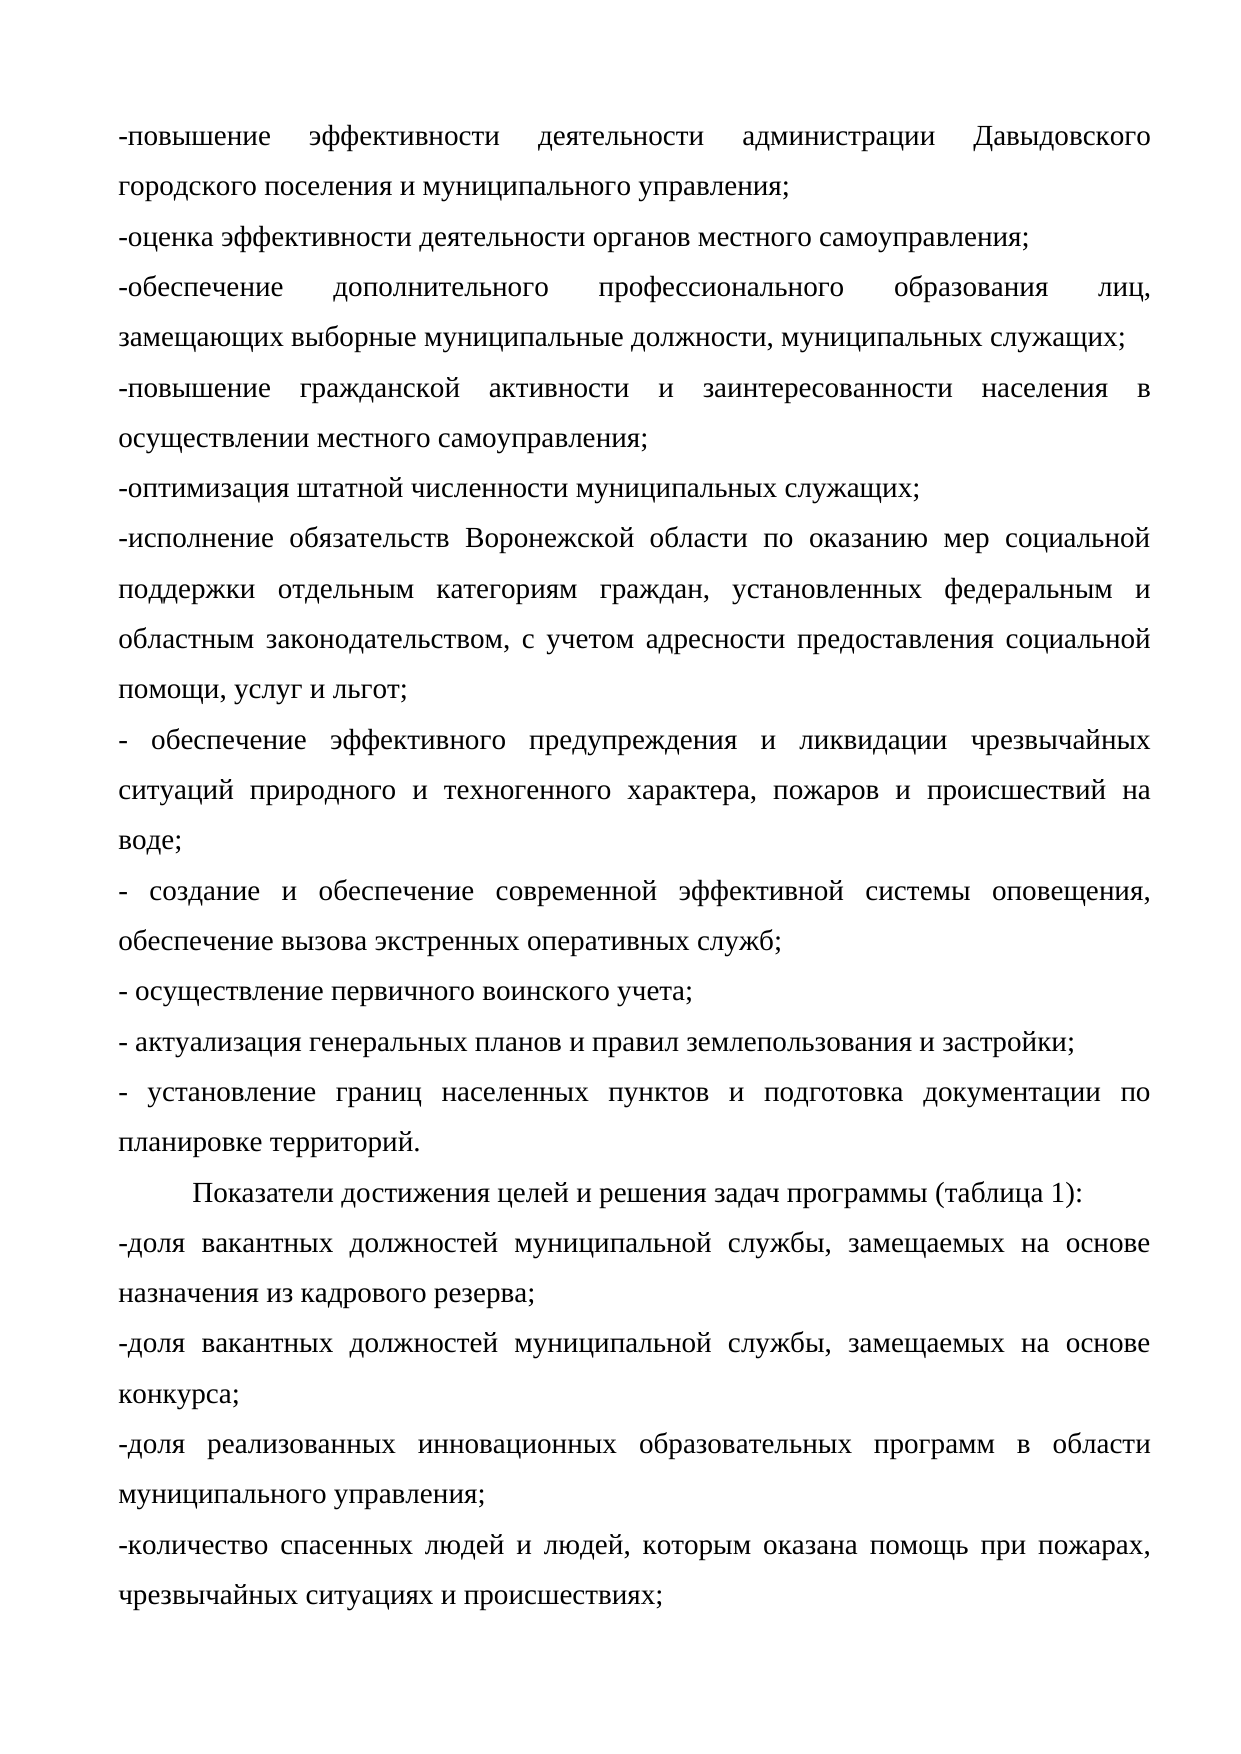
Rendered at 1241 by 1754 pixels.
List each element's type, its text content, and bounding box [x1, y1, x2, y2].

text - установление границ населенных пунктов и подготовка документации по планировке территорий. [118, 1074, 1152, 1158]
text -повышение гражданской активности и заинтересованности населения в осуществлении местного самоуправления; [118, 370, 1152, 453]
text -обеспечение дополнительного профессионального образования лиц, замещающих выборные муниципальные должности, муниципальных служащих; [118, 269, 1152, 353]
text -доля вакантных должностей муниципальной службы, замещаемых на основе конкурса; [118, 1326, 1152, 1409]
text -повышение эффективности деятельности администрации Давыдовского городского поселения и муниципального управления; [118, 118, 1152, 202]
text - создание и обеспечение современной эффективной системы оповещения, обеспечение вызова экстренных оперативных служб; [118, 873, 1152, 957]
text -количество спасенных людей и людей, которым оказана помощь при пожарах, чрезвычайных ситуациях и происшествиях; [118, 1527, 1152, 1611]
text -исполнение обязательств Воронежской области по оказанию мер социальной поддержки отдельным категориям граждан, установленных федеральным и областным законодательством, с учетом адресности предоставления социальной помощи, услуг и льгот; [118, 521, 1152, 705]
text Показатели достижения целей и решения задач программы (таблица 1): [118, 1175, 1152, 1208]
text -доля реализованных инновационных образовательных программ в области муниципального управления; [118, 1426, 1152, 1510]
text - обеспечение эффективного предупреждения и ликвидации чрезвычайных ситуаций природного и техногенного характера, пожаров и происшествий на воде; [118, 722, 1152, 856]
text -оптимизация штатной численности муниципальных служащих; [118, 470, 1152, 504]
text - осуществление первичного воинского учета; [118, 973, 1152, 1007]
text -доля вакантных должностей муниципальной службы, замещаемых на основе назначения из кадрового резерва; [118, 1225, 1152, 1309]
text - актуализация генеральных планов и правил землепользования и застройки; [118, 1024, 1152, 1057]
text -оценка эффективности деятельности органов местного самоуправления; [118, 219, 1152, 252]
